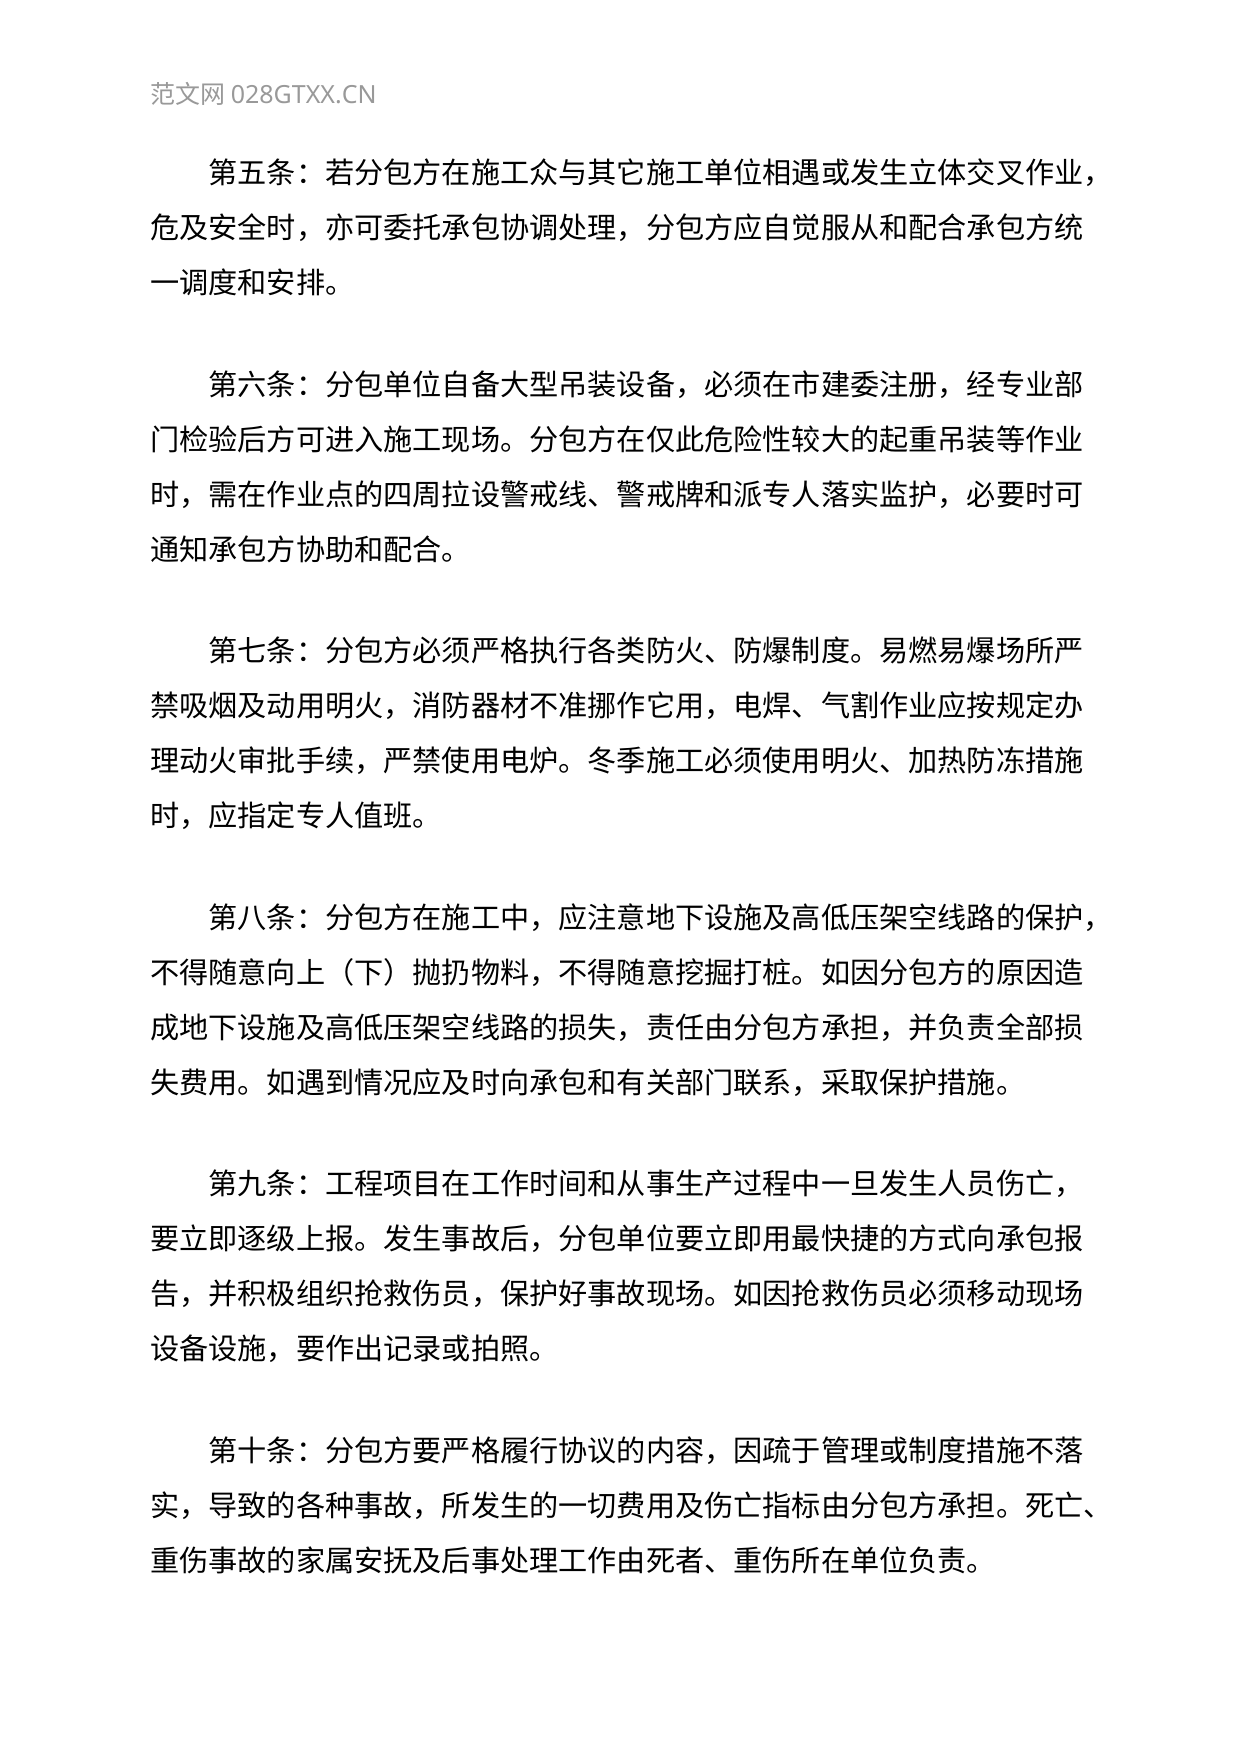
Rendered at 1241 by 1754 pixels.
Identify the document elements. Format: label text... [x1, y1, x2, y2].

text 第九条：工程项目在工作时间和从事生产过程中一旦发生人员伤亡，要立即逐级上报。发生事故后，分包单位要立即用最快捷的方式向承包报告，并积极组织抢救伤员，保护好事故现场。如因抢救伤员必须移动现场设备设施，要作出记录或拍照。 [150, 1161, 1090, 1368]
text 第六条：分包单位自备大型吊装设备，必须在市建委注册，经专业部门检验后方可进入施工现场。分包方在仅此危险性较大的起重吊装等作业时，需在作业点的四周拉设警戒线、警戒牌和派专人落实监护，必要时可通知承包方协助和配合。 [150, 362, 1090, 568]
text 第五条：若分包方在施工众与其它施工单位相遇或发生立体交叉作业，危及安全时，亦可委托承包协调处理，分包方应自觉服从和配合承包方统一调度和安排。 [150, 150, 1090, 302]
text 第八条：分包方在施工中，应注意地下设施及高低压架空线路的保护，不得随意向上（下）抛扔物料，不得随意挖掘打桩。如因分包方的原因造成地下设施及高低压架空线路的损失，责任由分包方承担，并负责全部损失费用。如遇到情况应及时向承包和有关部门联系，采取保护措施。 [150, 894, 1090, 1101]
text 第十条：分包方要严格履行协议的内容，因疏于管理或制度措施不落实，导致的各种事故，所发生的一切费用及伤亡指标由分包方承担。死亡、重伤事故的家属安抚及后事处理工作由死者、重伤所在单位负责。 [150, 1427, 1090, 1579]
text 第七条：分包方必须严格执行各类防火、防爆制度。易燃易爆场所严禁吸烟及动用明火，消防器材不准挪作它用，电焊、气割作业应按规定办理动火审批手续，严禁使用电炉。冬季施工必须使用明火、加热防冻措施时，应指定专人值班。 [150, 628, 1090, 835]
